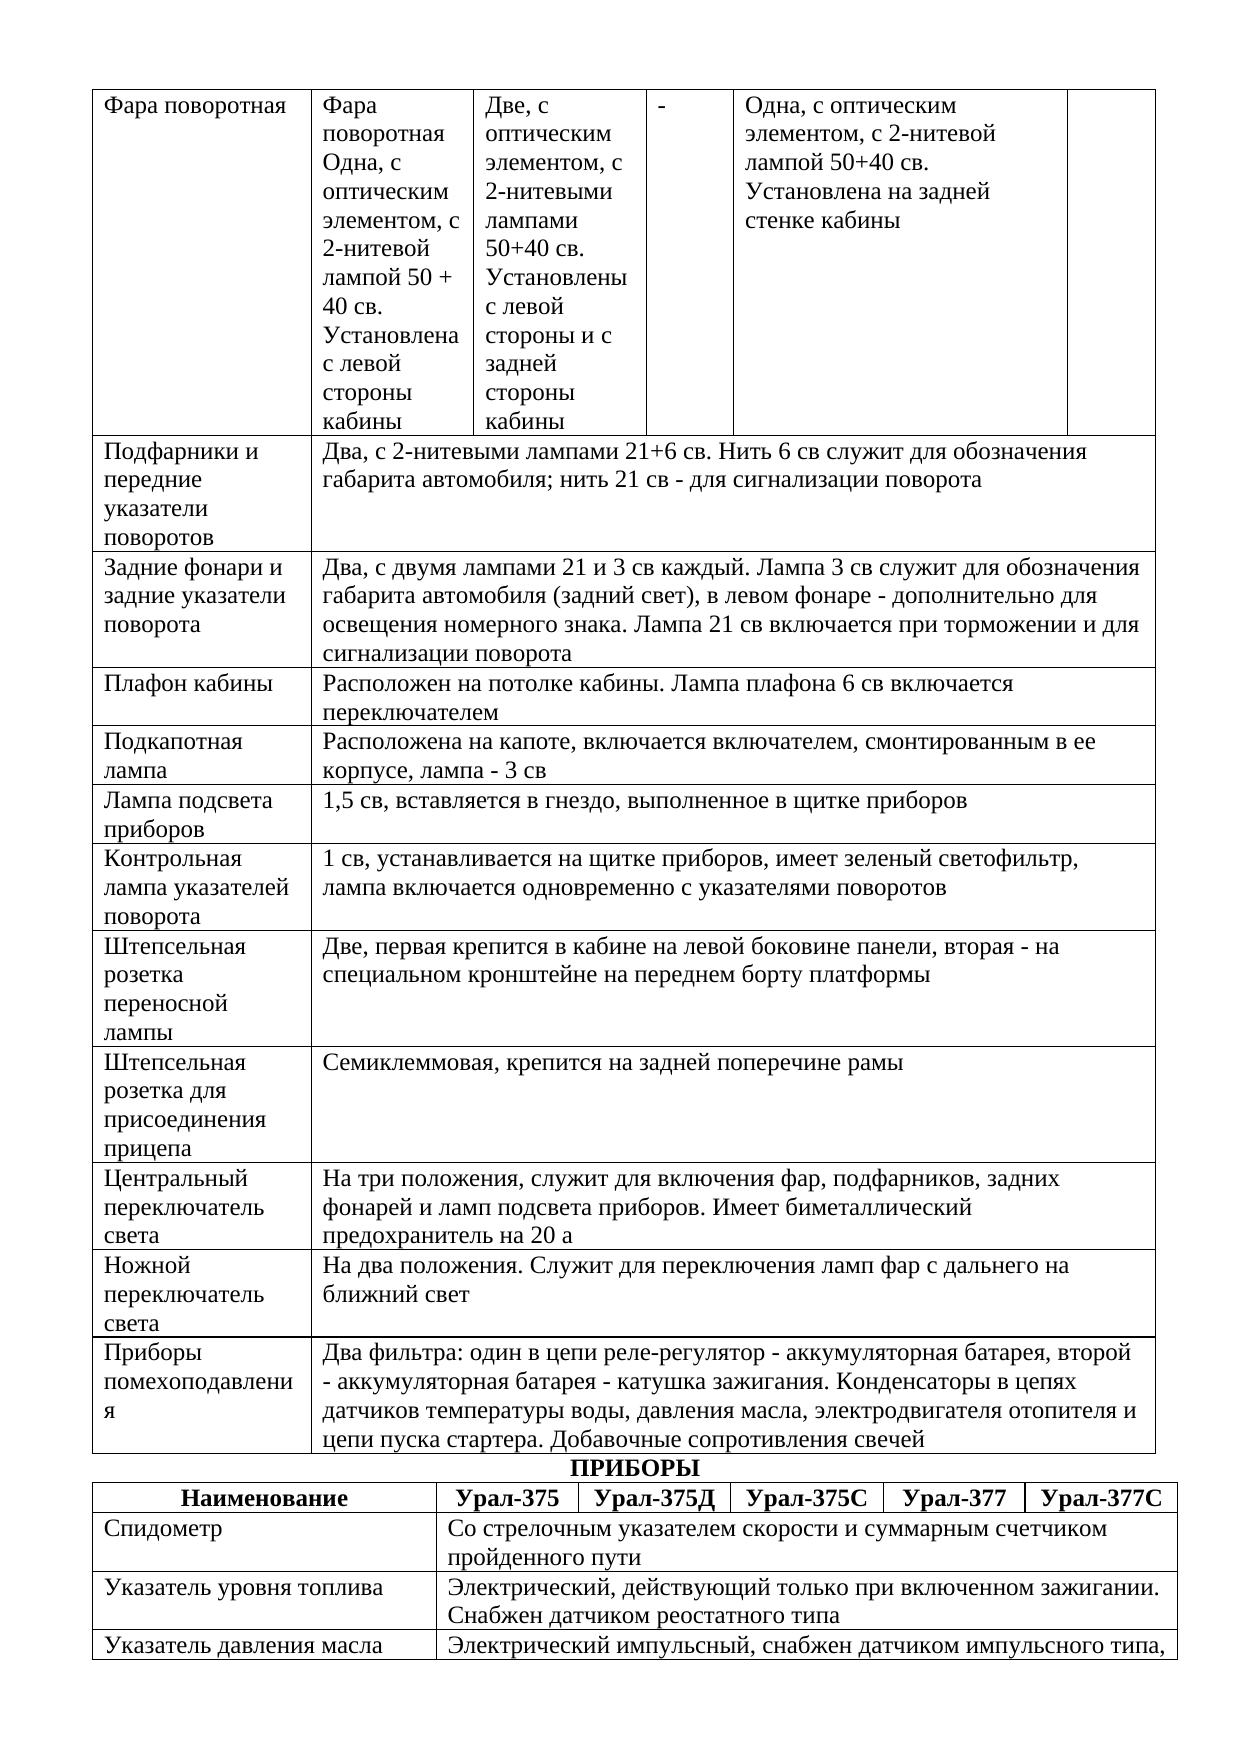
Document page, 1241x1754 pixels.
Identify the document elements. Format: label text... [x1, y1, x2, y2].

table_header Наименование [93, 1483, 436, 1512]
table_cell На два положения. Служит для переключения ламп фар с дальнего на ближний свет [312, 1250, 1155, 1336]
table_cell Две, с оптическим элементом, с 2-нитевыми лампами 50+40 св. Установлены с левой стороны и с задней стороны кабины [474, 90, 646, 435]
table_cell На три положения, служит для включения фар, подфарников, задних фонарей и ламп подсвета приборов. Имеет биметаллический предохранитель на 20 а [312, 1163, 1155, 1249]
table_header Урал-375С [731, 1483, 883, 1512]
table_cell 1,5 св, вставляется в гнездо, выполненное в щитке приборов [312, 785, 1155, 842]
table_cell Подфарники и передние указатели поворотов [93, 436, 311, 551]
table_cell Штепсельная розетка переносной лампы [93, 931, 311, 1046]
table_cell Контрольная лампа указателей поворота [93, 844, 311, 930]
table_cell Две, первая крепится в кабине на левой боковине панели, вторая - на специальном кронштейне на переднем борту платформы [312, 931, 1155, 1046]
table_cell Плафон кабины [93, 668, 311, 725]
table_cell Два, с двумя лампами 21 и 3 св каждый. Лампа 3 св служит для обозначения габарита автомобиля (задний свет), в левом фонаре - дополнительно для освещения номерного знака. Лампа 21 св включается при торможении и для сигнализации поворота [312, 552, 1155, 667]
table_cell [1068, 90, 1155, 435]
table_cell Два, с 2-нитевыми лампами 21+6 св. Нить 6 св служит для обозначения габарита автомобиля; нить 21 св - для сигнализации поворота [312, 436, 1155, 551]
table_cell Расположена на капоте, включается включателем, смонтированным в ее корпусе, лампа - 3 св [312, 726, 1155, 784]
table_cell Фара поворотная Одна, с оптическим элементом, с 2-нитевой лампой 50 + 40 св. Установлена с левой стороны кабины [312, 90, 473, 435]
table_cell Лампа подсвета приборов [93, 785, 311, 842]
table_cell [437, 1630, 1177, 1659]
table_cell 1 св, устанавливается на щитке приборов, имеет зеленый светофильтр, лампа включается одновременно с указателями поворотов [312, 844, 1155, 930]
table_cell Подкапотная лампа [93, 726, 311, 784]
table_cell Указатель уровня топлива [93, 1572, 436, 1629]
table_cell Приборы помехоподавления [93, 1338, 311, 1452]
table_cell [93, 1630, 436, 1659]
table_header Урал-377С [1026, 1483, 1177, 1512]
table_cell Ножной переключатель света [93, 1250, 311, 1336]
table_cell Расположен на потолке кабины. Лампа плафона 6 св включается переключателем [312, 668, 1155, 725]
table_header Урал-377 [884, 1483, 1024, 1512]
table_cell Со стрелочным указателем скорости и суммарным счетчиком пройденного пути [437, 1513, 1177, 1571]
table_header Урал-375 [437, 1483, 578, 1512]
table_cell Электрический, действующий только при включенном зажигании. Снабжен датчиком реостатного типа [437, 1572, 1177, 1629]
table_cell Центральный переключатель света [93, 1163, 311, 1249]
text ПРИБОРЫ [103, 1453, 1167, 1482]
table_cell Штепсельная розетка для присоединения прицепа [93, 1047, 311, 1162]
table_cell Фара поворотная [93, 90, 311, 435]
table_cell Два фильтра: один в цепи реле-регулятор - аккумуляторная батарея, второй - аккумуляторная батарея - катушка зажигания. Конденсаторы в цепях датчиков температуры воды, давления масла, электродвигателя отопителя и цепи пуска стартера. Добавочные сопротивления свечей [312, 1338, 1155, 1452]
table_cell Семиклеммовая, крепится на задней поперечине рамы [312, 1047, 1155, 1162]
table_header Урал-375Д [579, 1483, 730, 1512]
table_cell - [647, 90, 733, 435]
table_cell Одна, с оптическим элементом, с 2-нитевой лампой 50+40 св. Установлена на задней стенке кабины [734, 90, 1067, 435]
table_cell Задние фонари и задние указатели поворота [93, 552, 311, 667]
table_cell Спидометр [93, 1513, 436, 1571]
